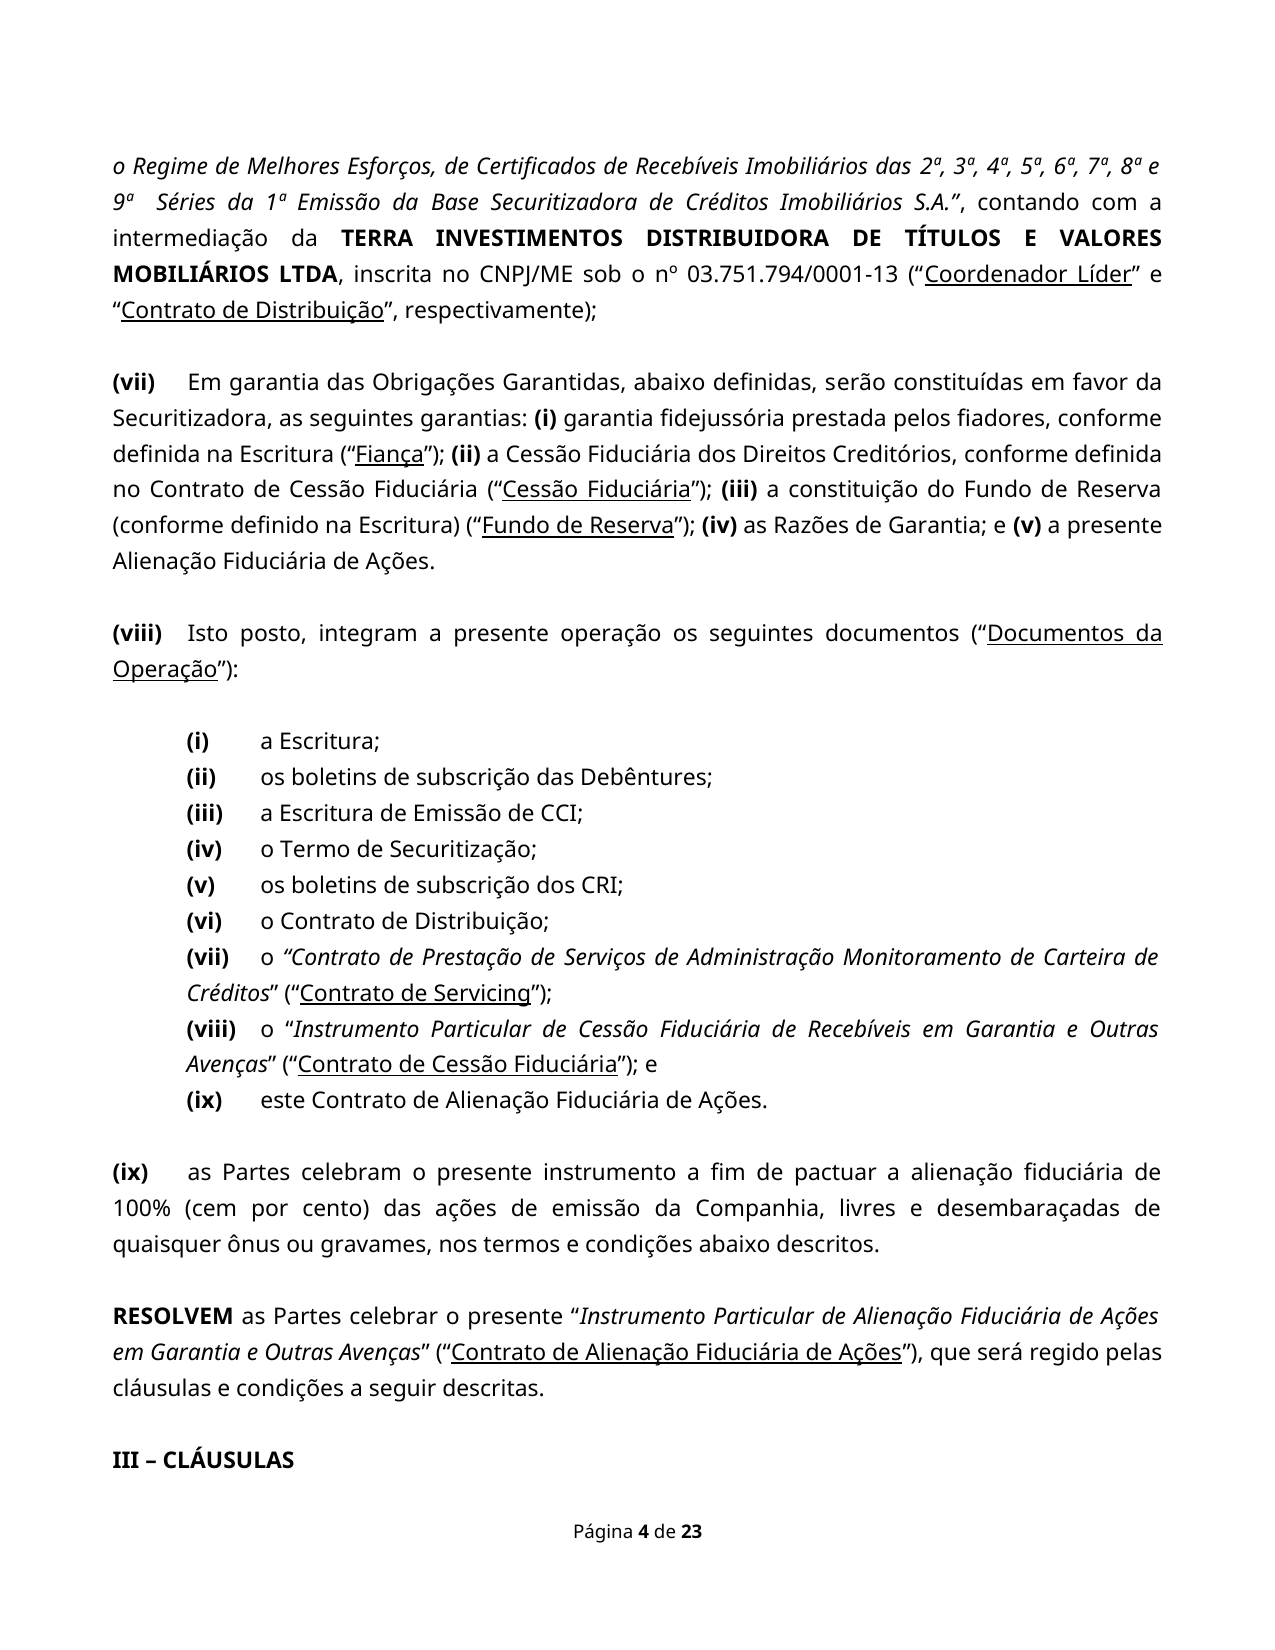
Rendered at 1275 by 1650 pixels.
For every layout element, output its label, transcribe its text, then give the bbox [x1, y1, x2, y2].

list a Escritura de Emissão de CCI; [186, 797, 1162, 828]
list os boletins de subscrição dos CRI; [186, 869, 1162, 900]
list o “Contrato de Prestação de Serviços de Administração Monitoramento de Carteira de Créditos” (“Contrato de Servicing”); [186, 941, 1162, 1008]
list a Escritura; [186, 725, 1162, 756]
subtitle III – CLÁUSULAS [112, 1444, 1162, 1475]
list os boletins de subscrição das Debêntures; [186, 761, 1162, 792]
list Resolvem as Partes celebrar o presente “Instrumento Particular de Alienação Fiduciária de Ações em Garantia e Outras Avenças” (“Contrato de Alienação Fiduciária de Ações”), que será regido pelas cláusulas e condições a seguir descritas. [112, 1300, 1162, 1403]
list o Contrato de Distribuição; [186, 905, 1162, 936]
list este Contrato de Alienação Fiduciária de Ações. [186, 1084, 1162, 1116]
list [112, 150, 1162, 325]
list Em garantia das Obrigações Garantidas, abaixo definidas, serão constituídas em favor da Securitizadora, as seguintes garantias: (i) garantia fidejussória prestada pelos fiadores, conforme definida na Escritura (“Fiança”); (ii) a Cessão Fiduciária dos Direitos Creditórios, conforme definida no Contrato de Cessão Fiduciária (“Cessão Fiduciária”); (iii) a constituição do Fundo de Reserva (conforme definido na Escritura) (“Fundo de Reserva”); (iv) as Razões de Garantia; e (v) a presente Alienação Fiduciária de Ações. [112, 366, 1162, 577]
list o Termo de Securitização; [186, 833, 1162, 864]
list as Partes celebram o presente instrumento a fim de pactuar a alienação fiduciária de 100% (cem por cento) das ações de emissão da Companhia, livres e desembaraçadas de quaisquer ônus ou gravames, nos termos e condições abaixo descritos. [112, 1156, 1162, 1259]
list Isto posto, integram a presente operação os seguintes documentos (“Documentos da Operação”): [112, 617, 1162, 684]
list o “Instrumento Particular de Cessão Fiduciária de Recebíveis em Garantia e Outras Avenças” (“Contrato de Cessão Fiduciária”); e [186, 1012, 1162, 1080]
